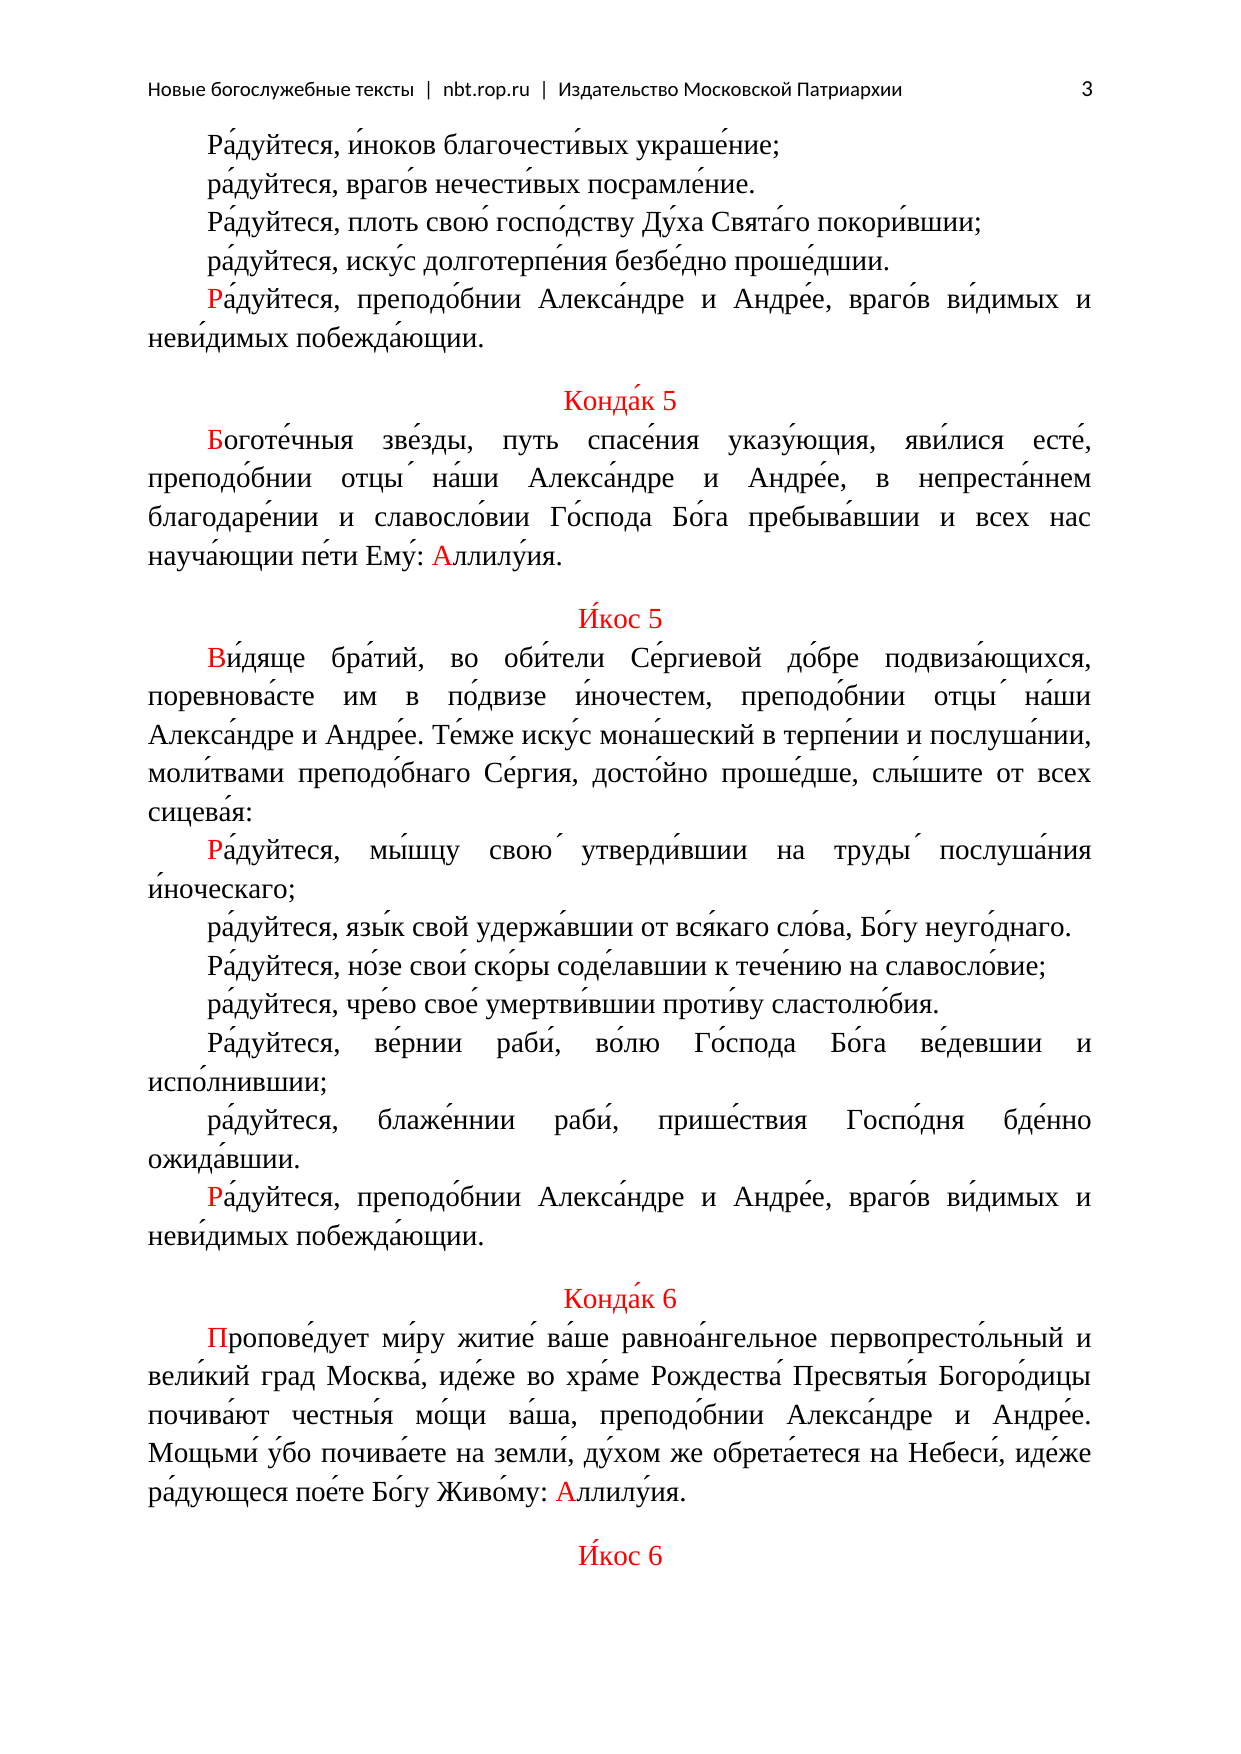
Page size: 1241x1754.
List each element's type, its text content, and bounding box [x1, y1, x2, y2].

text Пропове́дует ми́ру житие́ ва́ше равноа́нгельное первопресто́льный и вели́кий град Москва́, иде́же во хра́ме Рождества́ Пресвяты́я Богоро́дицы почива́ют честны́я мо́щи ва́ша, преподо́бнии Алекса́ндре и Андре́е. Мощьми́ у́бо почива́ете на земли́, ду́хом же обрета́етеся на Небеси́, иде́же ра́дующеся пое́те Бо́гу Живо́му: Аллилу́ия. [148, 1320, 1092, 1508]
text ра́дуйтеся, чре́во свое́ умертви́вшии проти́ву сластолю́бия. [148, 987, 1092, 1020]
text Ра́дуйтеся, преподо́бнии Алекса́ндре и Андре́е, враго́в ви́димых и неви́димых побежда́ющии. [148, 281, 1092, 353]
text Ра́дуйтеся, ве́рнии раби́, во́лю Го́спода Бо́га ве́девшии и испо́лнившии; [148, 1025, 1092, 1097]
text ра́дуйтеся, враго́в нечести́вых посрамле́ние. [148, 166, 1092, 199]
text Ра́дуйтеся, преподо́бнии Алекса́ндре и Андре́е, враго́в ви́димых и неви́димых побежда́ющии. [148, 1179, 1092, 1251]
text Ра́дуйтеся, плоть свою́ госпо́дству Ду́ха Свята́го покори́вшии; [148, 204, 1092, 238]
text ра́дуйтеся, язы́к свой удержа́вшии от вся́каго сло́ва, Бо́гу неуго́днаго. [148, 909, 1092, 943]
text Конда́к 5 [148, 383, 1092, 417]
text Ра́дуйтеся, но́зе свои́ ско́ры соде́лавшии к тече́нию на славосло́вие; [148, 948, 1092, 982]
text Ра́дуйтеся, и́ноков благочести́вых украше́ние; [148, 127, 1092, 161]
text И́кос 5 [148, 601, 1092, 635]
text ра́дуйтеся, иску́с долготерпе́ния безбе́дно проше́дшии. [148, 243, 1092, 276]
text Ра́дуйтеся, мы́шцу свою́ утверди́вшии на труды́ послуша́ния и́ноческаго; [148, 832, 1092, 904]
text Конда́к 6 [148, 1281, 1092, 1315]
text ра́дуйтеся, блаже́ннии раби́, прише́ствия Госпо́дня бде́нно ожида́вшии. [148, 1102, 1092, 1174]
text Ви́дяще бра́тий, во оби́тели Се́ргиевой до́бре подвиза́ющихся, поревнова́сте им в по́двизе и́ночестем, преподо́бнии отцы́ на́ши Алекса́ндре и Андре́е. Те́мже иску́с мона́шеский в терпе́нии и послуша́нии, моли́твами преподо́бнаго Се́ргия, досто́йно проше́дше, слы́шите от всех сицева́я: [148, 640, 1092, 827]
text Боготе́чныя зве́зды, путь спасе́ния указу́ющия, яви́лися есте́, преподо́бнии отцы́ на́ши Алекса́ндре и Андре́е, в непреста́ннем благодаре́нии и славосло́вии Го́спода Бо́га пребыва́вшии и всех нас науча́ющии пе́ти Ему́: Аллилу́ия. [148, 422, 1092, 571]
text И́кос 6 [148, 1538, 1092, 1571]
